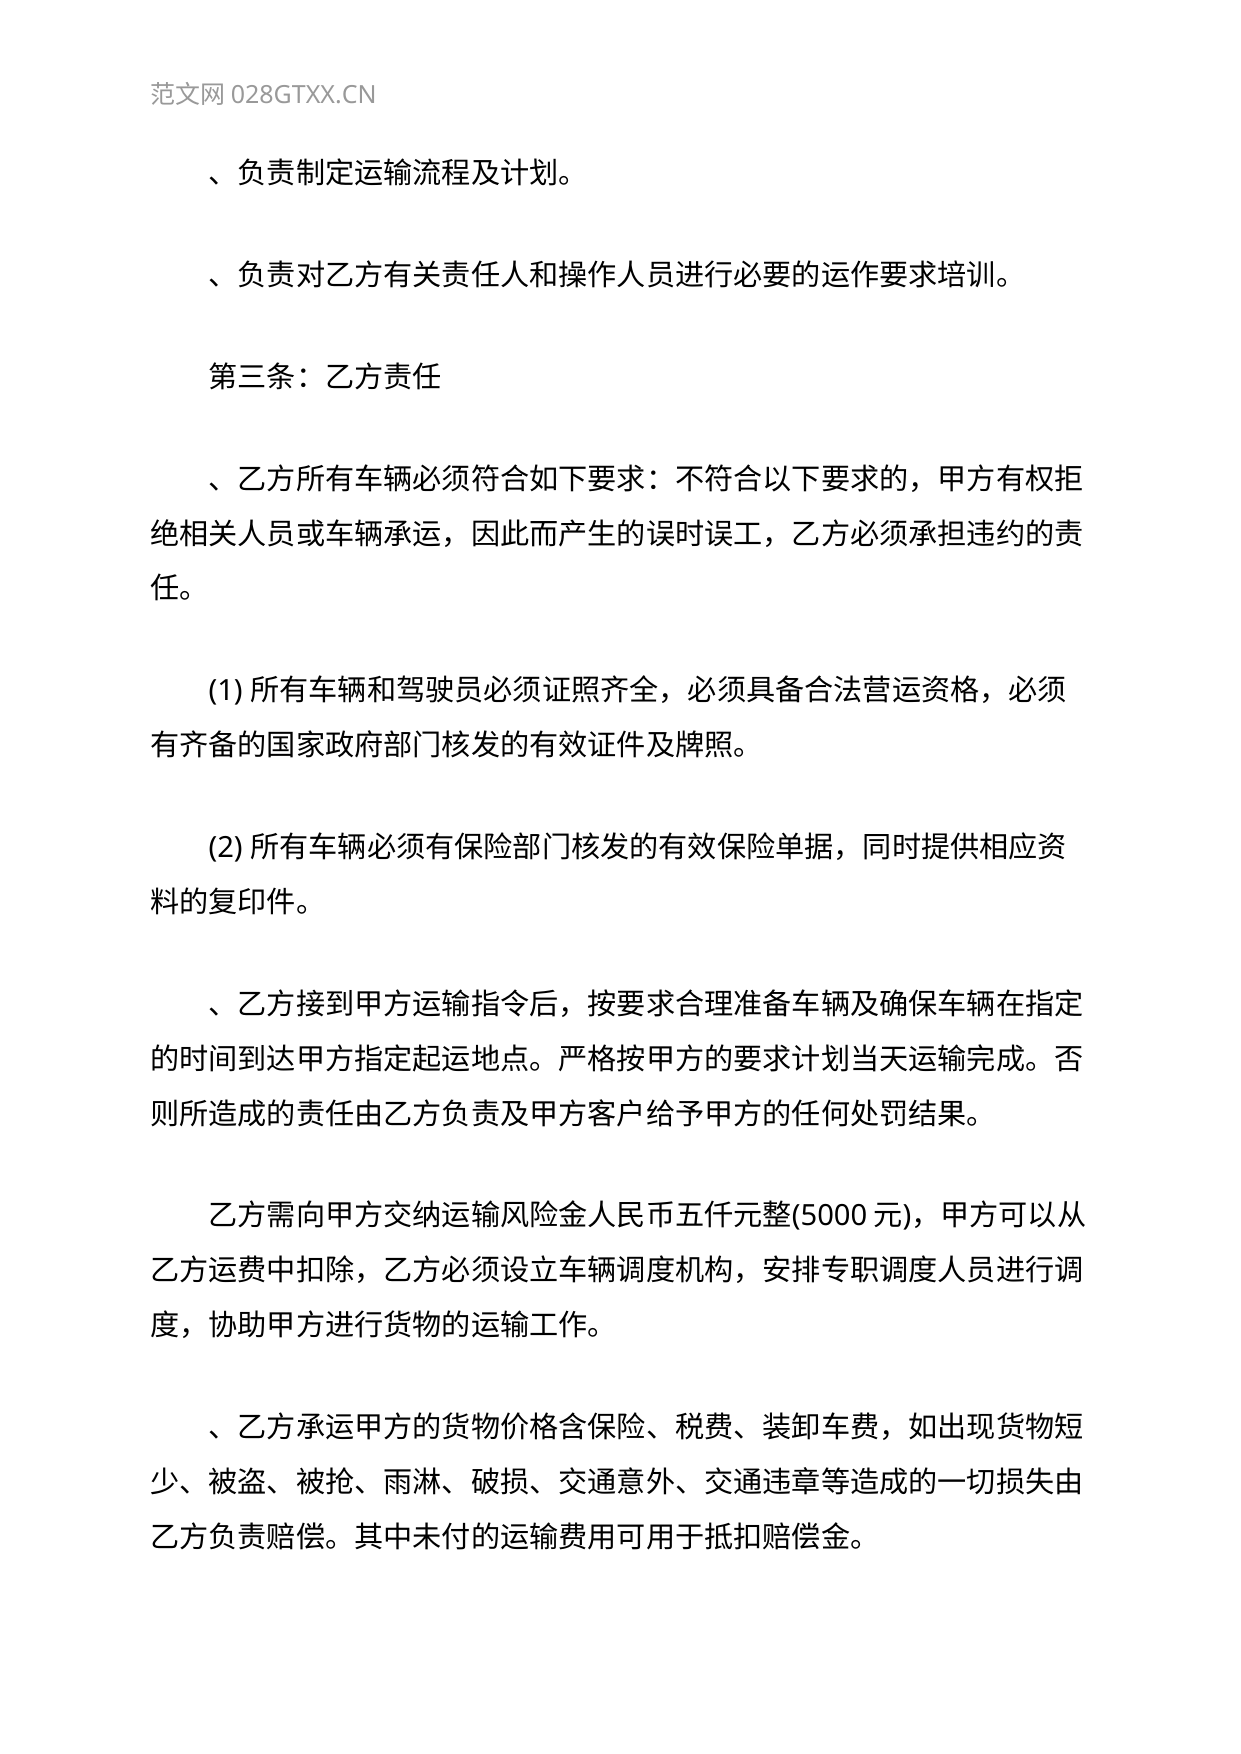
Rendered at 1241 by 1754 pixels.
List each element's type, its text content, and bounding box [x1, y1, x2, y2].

text (2) 所有车辆必须有保险部门核发的有效保险单据，同时提供相应资料的复印件。 [150, 824, 1090, 921]
text 、负责制定运输流程及计划。 [150, 150, 1090, 192]
text 、乙方接到甲方运输指令后，按要求合理准备车辆及确保车辆在指定的时间到达甲方指定起运地点。严格按甲方的要求计划当天运输完成。否则所造成的责任由乙方负责及甲方客户给予甲方的任何处罚结果。 [150, 980, 1090, 1132]
text 乙方需向甲方交纳运输风险金人民币五仟元整(5000元)，甲方可以从乙方运费中扣除，乙方必须设立车辆调度机构，安排专职调度人员进行调度，协助甲方进行货物的运输工作。 [150, 1192, 1090, 1344]
text (1) 所有车辆和驾驶员必须证照齐全，必须具备合法营运资格，必须有齐备的国家政府部门核发的有效证件及牌照。 [150, 667, 1090, 764]
text 第三条：乙方责任 [150, 353, 1090, 396]
text 、乙方所有车辆必须符合如下要求：不符合以下要求的，甲方有权拒绝相关人员或车辆承运，因此而产生的误时误工，乙方必须承担违约的责任。 [150, 455, 1090, 607]
text 、乙方承运甲方的货物价格含保险、税费、装卸车费，如出现货物短少、被盗、被抢、雨淋、破损、交通意外、交通违章等造成的一切损失由乙方负责赔偿。其中未付的运输费用可用于抵扣赔偿金。 [150, 1404, 1090, 1556]
text 、负责对乙方有关责任人和操作人员进行必要的运作要求培训。 [150, 252, 1090, 294]
